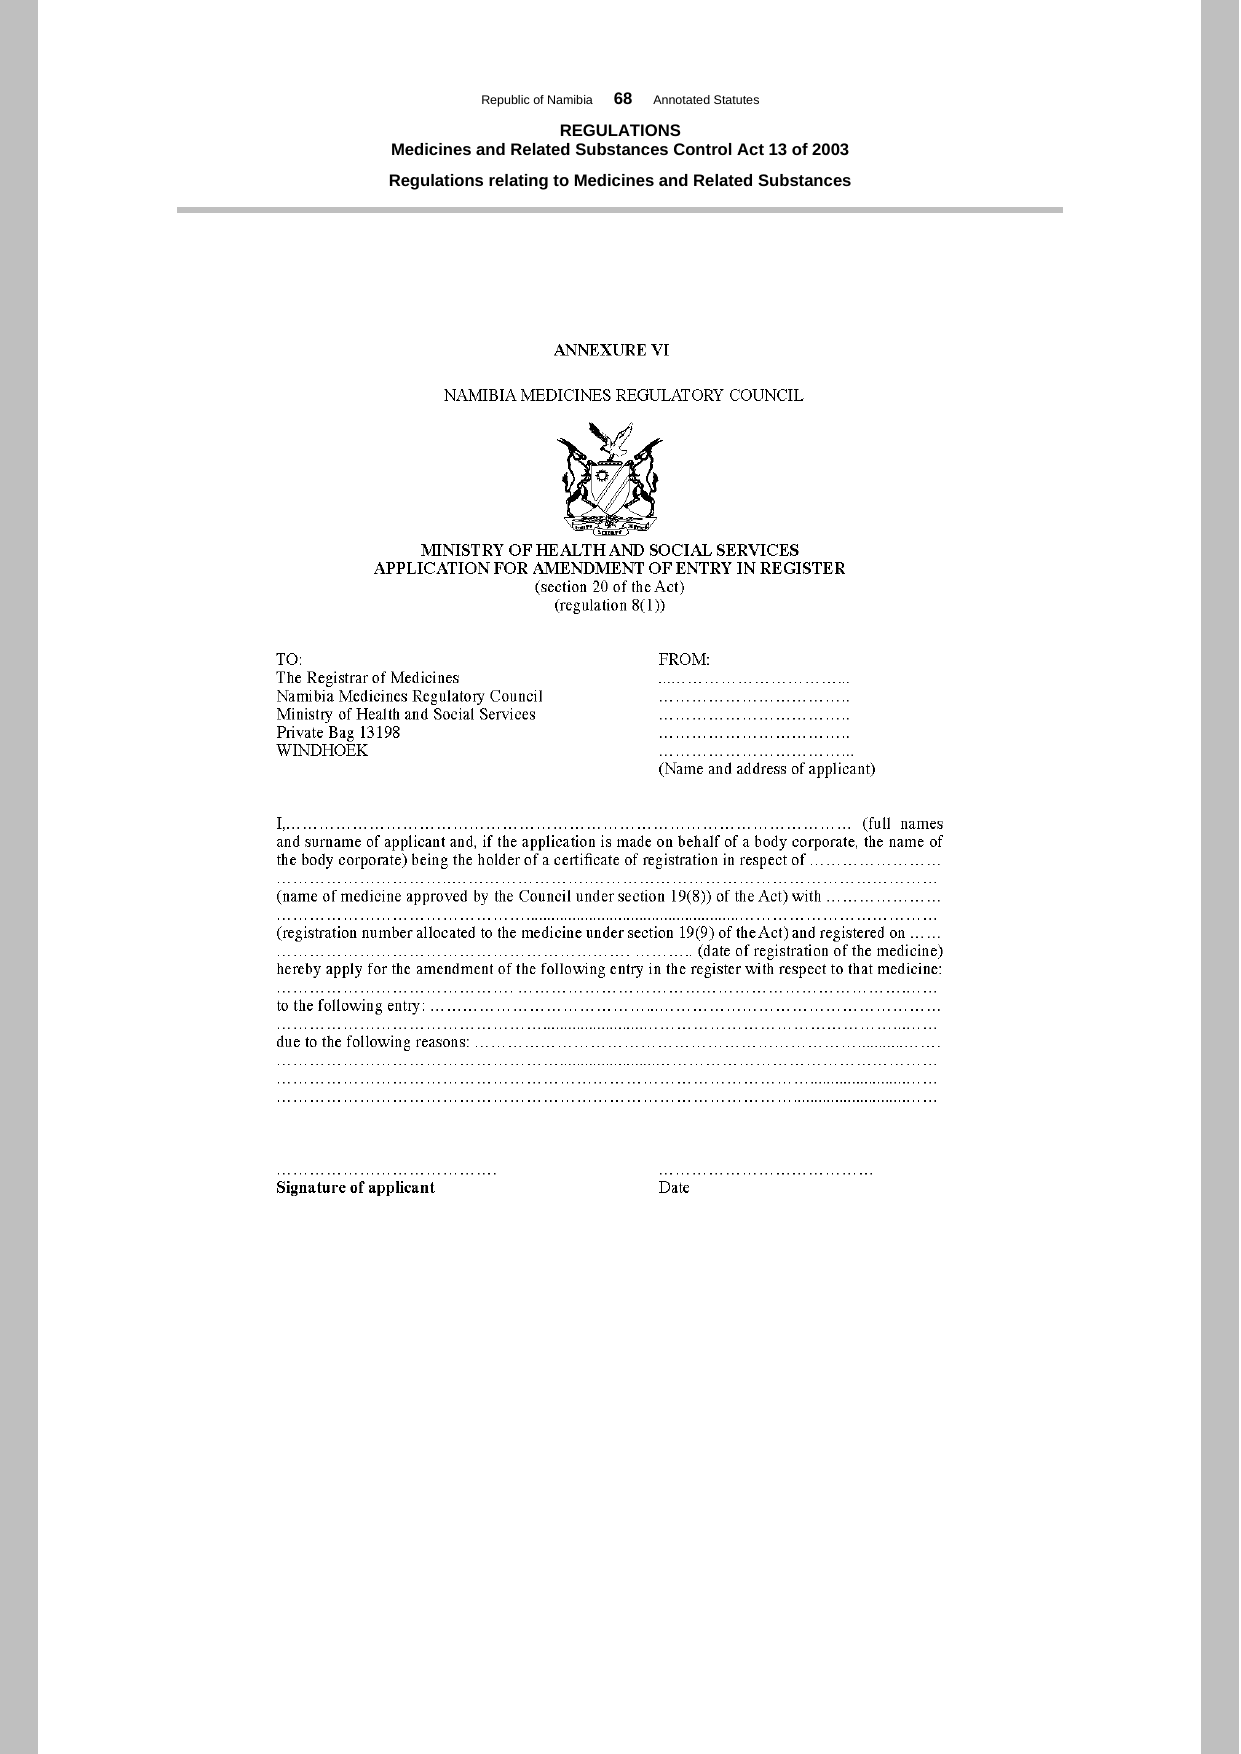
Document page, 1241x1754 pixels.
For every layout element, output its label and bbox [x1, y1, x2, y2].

picture [177, 265, 1063, 1525]
